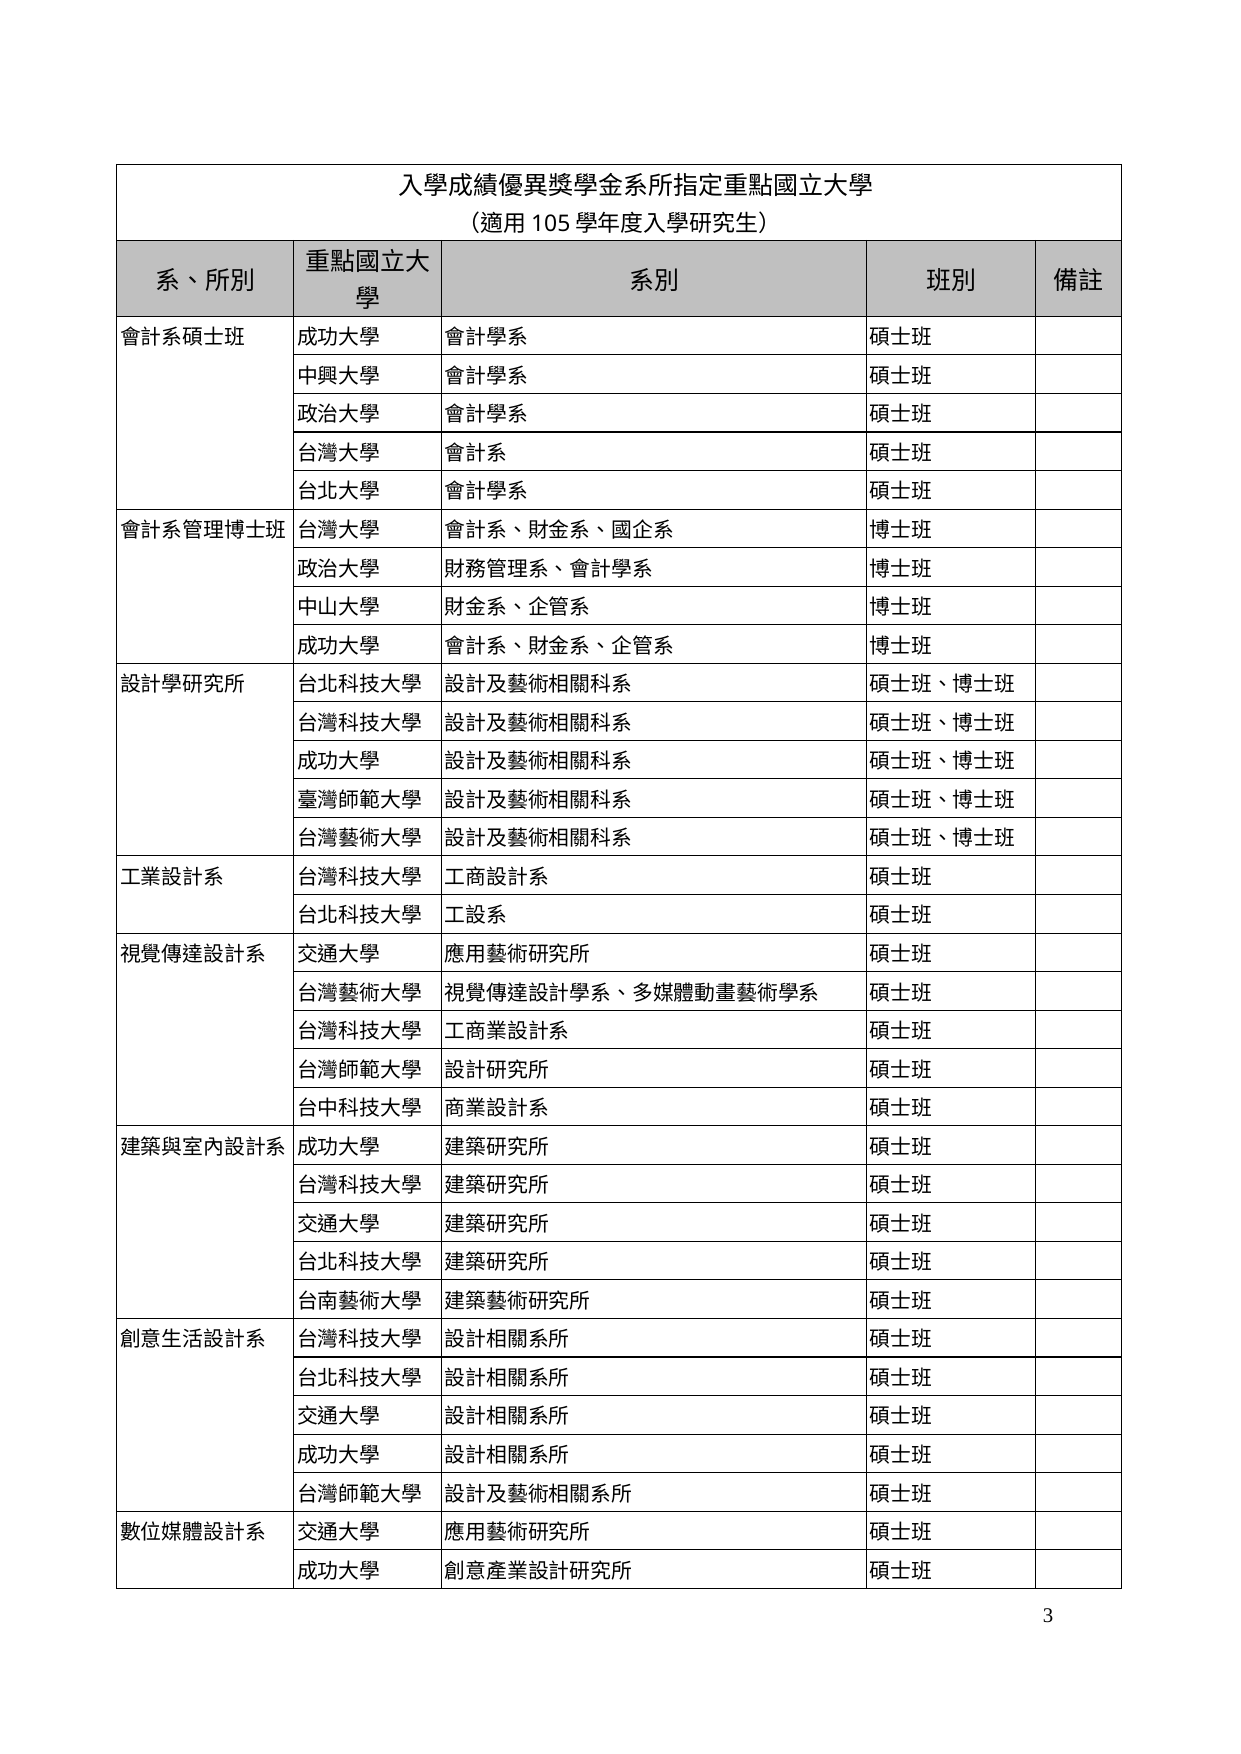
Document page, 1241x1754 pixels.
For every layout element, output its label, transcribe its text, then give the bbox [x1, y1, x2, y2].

table_cell 台灣科技大學 [294, 702, 441, 740]
table_cell [1036, 895, 1121, 932]
table_cell [1036, 433, 1121, 470]
table_cell 碩士班 [867, 972, 1035, 1009]
table_cell 碩士班、博士班 [867, 818, 1035, 855]
table_cell 建築與室內設計系 [117, 1126, 293, 1318]
table_cell 會計系博士班 [117, 510, 293, 663]
table_cell 建築研究所 [442, 1126, 866, 1164]
table_cell 台灣科技大學 [294, 1011, 441, 1048]
table_cell 建築研究所 [442, 1242, 866, 1279]
table_cell 系別 [442, 241, 866, 316]
table_cell 台北科技大學 [294, 664, 441, 701]
table_cell 數位媒體設計系 [117, 1512, 293, 1588]
table_cell 成功大學 [294, 1435, 441, 1472]
table_cell 設計及藝術相關科系 [442, 741, 866, 778]
table_cell 臺灣師範大學 [294, 779, 441, 817]
table_cell 設計相關系所 [442, 1319, 866, 1356]
table_cell 碩士班 [867, 1203, 1035, 1241]
table_cell 系、所別 [117, 241, 293, 316]
table_cell 交通大學 [294, 1512, 441, 1549]
table_cell 工設系 [442, 895, 866, 932]
table_cell 設計研究所 [442, 1049, 866, 1087]
table_cell [1036, 1319, 1121, 1356]
table_cell 建築研究所 [442, 1165, 866, 1202]
table_cell 台灣藝術大學 [294, 818, 441, 855]
table_cell [1036, 664, 1121, 701]
table_cell 碩士班 [867, 1550, 1035, 1588]
table_cell 班別 [867, 241, 1035, 316]
table_cell 碩士班 [867, 934, 1035, 971]
table_cell 會計學系 [442, 394, 866, 431]
table_cell [1036, 1165, 1121, 1202]
table_cell [1036, 1049, 1121, 1087]
table_cell 碩士班 [867, 394, 1035, 431]
table_cell 碩士班 [867, 317, 1035, 354]
table_cell [1036, 1358, 1121, 1395]
table_cell 中山大學 [294, 587, 441, 624]
table_cell 建築研究所 [442, 1203, 866, 1241]
table_cell 應用藝術研究所 [442, 1512, 866, 1549]
table_cell 碩士班 [867, 1319, 1035, 1356]
table_cell [1036, 471, 1121, 508]
table_cell 政治大學 [294, 394, 441, 431]
table_cell 設計及藝術相關系所 [442, 1473, 866, 1511]
table_cell 博士班 [867, 587, 1035, 624]
table_cell [1036, 741, 1121, 778]
table_cell 交通大學 [294, 1203, 441, 1241]
table_cell 成功大學 [294, 1550, 441, 1588]
table_cell 創意產業設計研究所 [442, 1550, 866, 1588]
table_cell [1036, 702, 1121, 740]
table_cell 碩士班、博士班 [867, 664, 1035, 701]
table_cell [1036, 934, 1121, 971]
table_cell 博士班 [867, 625, 1035, 663]
table_cell 會計學系 [442, 471, 866, 508]
table_cell [1036, 1435, 1121, 1472]
table_cell 成功大學 [294, 625, 441, 663]
table_cell 台灣藝術大學 [294, 972, 441, 1009]
table_cell 設計相關系所 [442, 1358, 866, 1395]
table_cell 應用藝術研究所 [442, 934, 866, 971]
table_cell 中興大學 [294, 355, 441, 393]
table_cell 碩士班 [867, 1473, 1035, 1511]
table_cell 交通大學 [294, 934, 441, 971]
table_cell 碩士班 [867, 1280, 1035, 1318]
table_cell 台灣科技大學 [294, 1319, 441, 1356]
table_cell [1036, 1280, 1121, 1318]
table_cell 碩士班 [867, 1396, 1035, 1433]
table_cell 備註 [1036, 241, 1121, 316]
table_cell 博士班 [867, 510, 1035, 547]
table_cell 碩士班 [867, 1512, 1035, 1549]
table_cell 碩士班 [867, 471, 1035, 508]
table_cell 工業設計系 [117, 856, 293, 932]
table_cell [1036, 355, 1121, 393]
table_cell 碩士班 [867, 856, 1035, 894]
table_cell 成功大學 [294, 1126, 441, 1164]
table_cell [1036, 510, 1121, 547]
table_cell [1036, 1011, 1121, 1048]
table_cell 碩士班、博士班 [867, 702, 1035, 740]
table_cell 台灣科技大學 [294, 1165, 441, 1202]
table_cell 會計學系 [442, 355, 866, 393]
table_cell 台北科技大學 [294, 895, 441, 932]
table_cell 碩士班 [867, 895, 1035, 932]
table_cell [1036, 972, 1121, 1009]
table_cell 碩士班 [867, 1435, 1035, 1472]
table_cell 碩士班、博士班 [867, 741, 1035, 778]
table_cell 碩士班 [867, 1088, 1035, 1125]
table_cell [1036, 317, 1121, 354]
table_cell 碩士班 [867, 1049, 1035, 1087]
table_cell 會計系碩士班 [117, 317, 293, 508]
table_cell 碩士班 [867, 1011, 1035, 1048]
table_cell 台北科技大學 [294, 1358, 441, 1395]
table_cell [1036, 1242, 1121, 1279]
table_cell 設計及藝術相關科系 [442, 818, 866, 855]
table_cell [1036, 394, 1121, 431]
table_cell 設計學研究所 [117, 664, 293, 855]
table_cell 工商業設計系 [442, 1011, 866, 1048]
table_cell 台北科技大學 [294, 1242, 441, 1279]
table_cell [1036, 1203, 1121, 1241]
table_cell 會計學系 [442, 317, 866, 354]
table_cell [1036, 1126, 1121, 1164]
table_cell 博士班 [867, 548, 1035, 586]
table_cell 設計及藝術相關科系 [442, 779, 866, 817]
table_cell 台灣科技大學 [294, 856, 441, 894]
table_cell [1036, 587, 1121, 624]
table_cell 設計及藝術相關科系 [442, 664, 866, 701]
table_cell [1036, 548, 1121, 586]
table_cell 重點國立大學 [294, 241, 441, 316]
table_cell 會計系、財金系、企管系 [442, 625, 866, 663]
table_cell [1036, 1512, 1121, 1549]
table_cell 台南藝術大學 [294, 1280, 441, 1318]
table_cell 工商設計系 [442, 856, 866, 894]
table_cell 碩士班 [867, 433, 1035, 470]
table_cell 財金系、企管系 [442, 587, 866, 624]
table_cell [1036, 1088, 1121, 1125]
table_cell 碩士班 [867, 1126, 1035, 1164]
table_cell 財務管理系、會計學系 [442, 548, 866, 586]
table_cell 建築藝術研究所 [442, 1280, 866, 1318]
table_cell 商業設計系 [442, 1088, 866, 1125]
table_cell 碩士班 [867, 1358, 1035, 1395]
table_cell 台灣大學 [294, 433, 441, 470]
table_cell 碩士班 [867, 355, 1035, 393]
table_cell 設計及藝術相關科系 [442, 702, 866, 740]
table_cell 成功大學 [294, 317, 441, 354]
table_cell 視覺傳達設計系 [117, 934, 293, 1125]
table_cell 台灣師範大學 [294, 1049, 441, 1087]
table_cell 台灣師範大學 [294, 1473, 441, 1511]
table_cell 會計系 [442, 433, 866, 470]
table_cell [1036, 1473, 1121, 1511]
table_cell 台北大學 [294, 471, 441, 508]
table_cell [1036, 1396, 1121, 1433]
table_cell 碩士班 [867, 1242, 1035, 1279]
table_cell 會計系、財金系、國企系 [442, 510, 866, 547]
table_cell 設計相關系所 [442, 1396, 866, 1433]
table_cell [1036, 856, 1121, 894]
table_cell 設計相關系所 [442, 1435, 866, 1472]
table_cell 視覺傳達設計學系、多媒體動畫藝術學系 [442, 972, 866, 1009]
table_cell 政治大學 [294, 548, 441, 586]
table_cell 成功大學 [294, 741, 441, 778]
table_cell 碩士班、博士班 [867, 779, 1035, 817]
table_cell 交通大學 [294, 1396, 441, 1433]
table_cell 創意生活設計系 [117, 1319, 293, 1511]
table_cell 碩士班 [867, 1165, 1035, 1202]
table_header 入學成績優異獎學金系所指定重點國立大學 （適用105學年度入學研究生） [117, 165, 1121, 240]
table_cell [1036, 779, 1121, 817]
table_cell 台中科技大學 [294, 1088, 441, 1125]
table_cell [1036, 625, 1121, 663]
table_cell 台灣大學 [294, 510, 441, 547]
table_cell [1036, 1550, 1121, 1588]
table_cell [1036, 818, 1121, 855]
